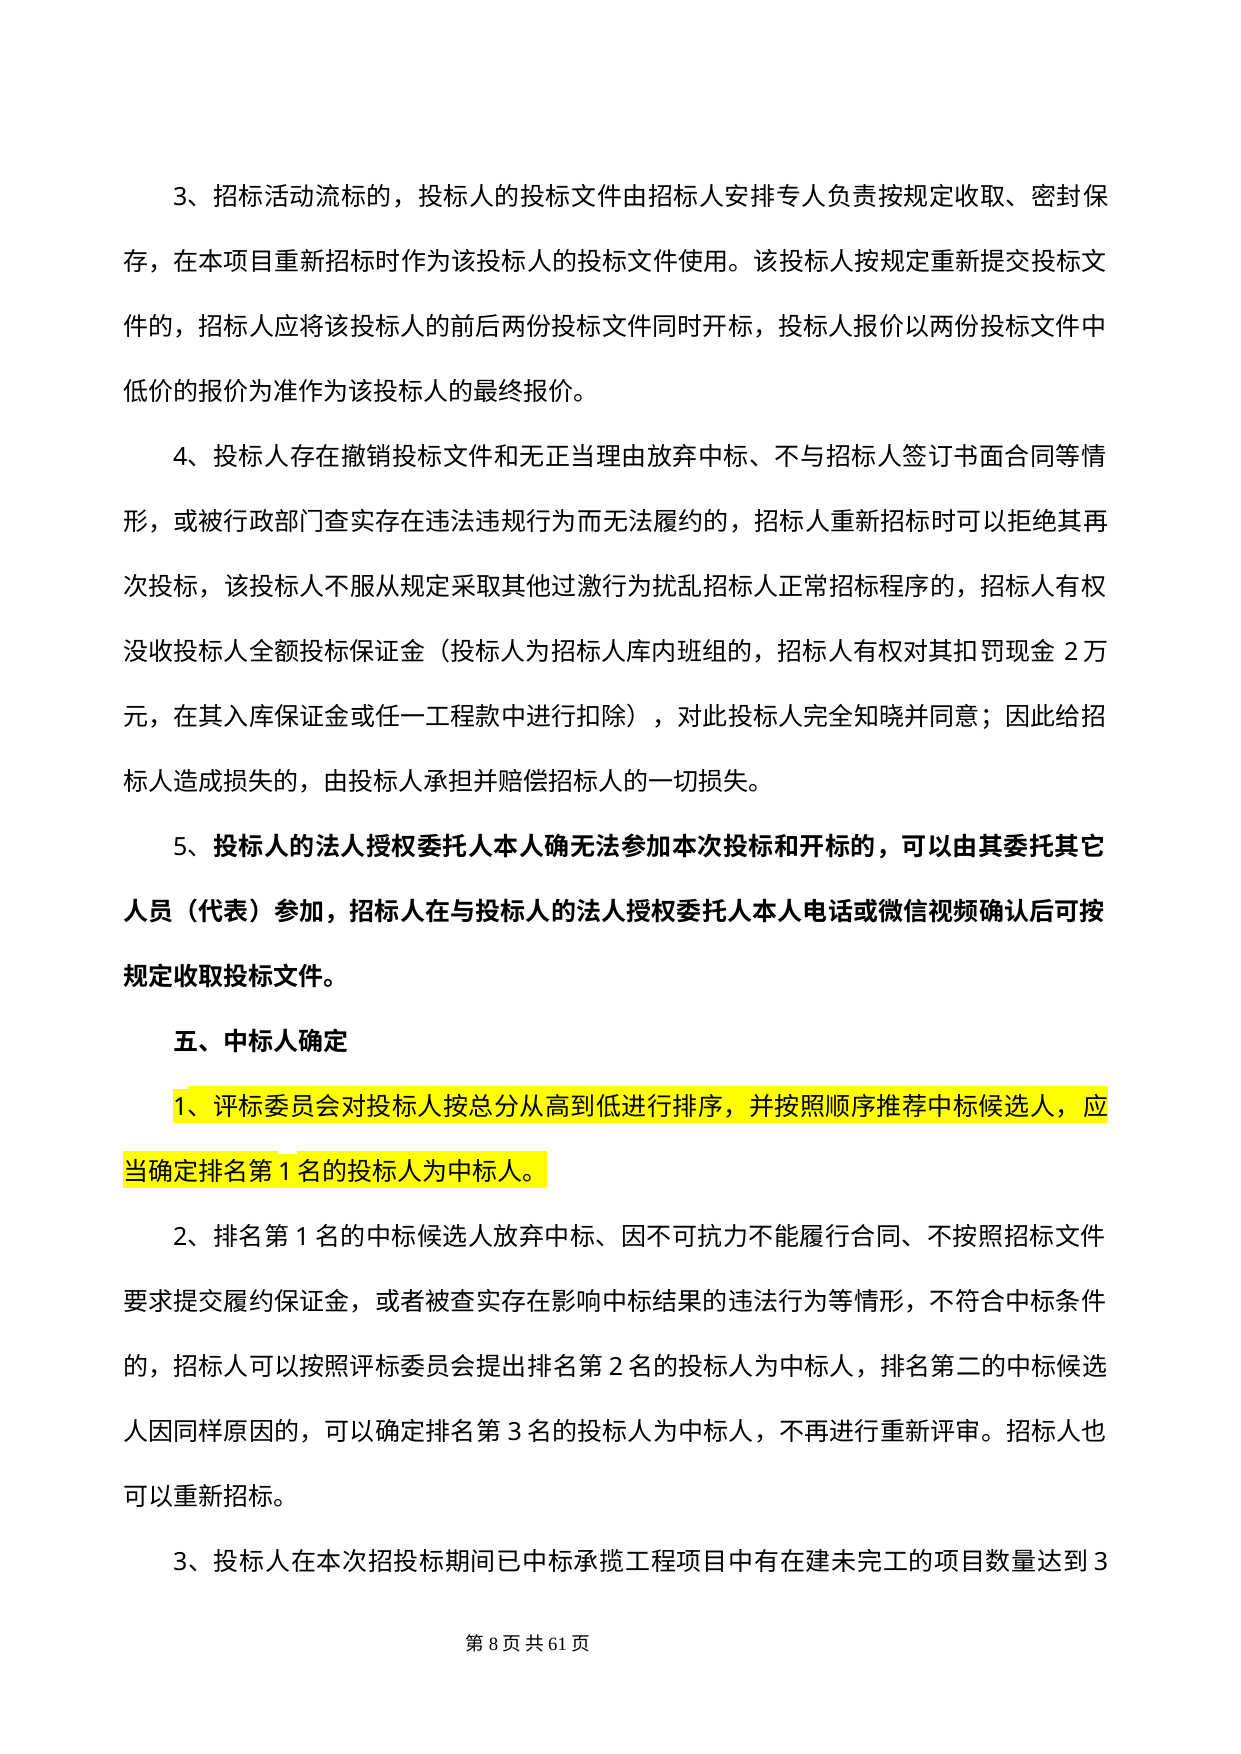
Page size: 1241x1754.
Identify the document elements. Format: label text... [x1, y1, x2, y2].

text 2、排名第1名的中标候选人放弃中标、因不可抗力不能履行合同、不按照招标文件要求提交履约保证金，或者被查实存在影响中标结果的违法行为等情形，不符合中标条件的，招标人可以按照评标委员会提出排名第2名的投标人为中标人，排名第二的中标候选人因同样原因的，可以确定排名第3名的投标人为中标人，不再进行重新评审。招标人也可以重新招标。 [123, 1202, 1108, 1527]
text 5、投标人的法人授权委托人本人确无法参加本次投标和开标的，可以由其委托其它人员（代表）参加，招标人在与投标人的法人授权委托人本人电话或微信视频确认后可按规定收取投标文件。 [123, 812, 1108, 1007]
text 五、中标人确定 [123, 1007, 1108, 1072]
text 1、评标委员会对投标人按总分从高到低进行排序，并按照顺序推荐中标候选人，应当确定排名第1名的投标人为中标人。 [123, 1072, 1108, 1202]
text 4、投标人存在撤销投标文件和无正当理由放弃中标、不与招标人签订书面合同等情形，或被行政部门查实存在违法违规行为而无法履约的，招标人重新招标时可以拒绝其再次投标，该投标人不服从规定采取其他过激行为扰乱招标人正常招标程序的，招标人有权没收投标人全额投标保证金（投标人为招标人库内班组的，招标人有权对其扣罚现金2万元，在其入库保证金或任一工程款中进行扣除），对此投标人完全知晓并同意；因此给招标人造成损失的，由投标人承担并赔偿招标人的一切损失。 [123, 422, 1108, 812]
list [123, 1527, 1108, 1592]
list 3、招标活动流标的，投标人的投标文件由招标人安排专人负责按规定收取、密封保存，在本项目重新招标时作为该投标人的投标文件使用。该投标人按规定重新提交投标文件的，招标人应将该投标人的前后两份投标文件同时开标，投标人报价以两份投标文件中低价的报价为准作为该投标人的最终报价。 [123, 162, 1108, 422]
